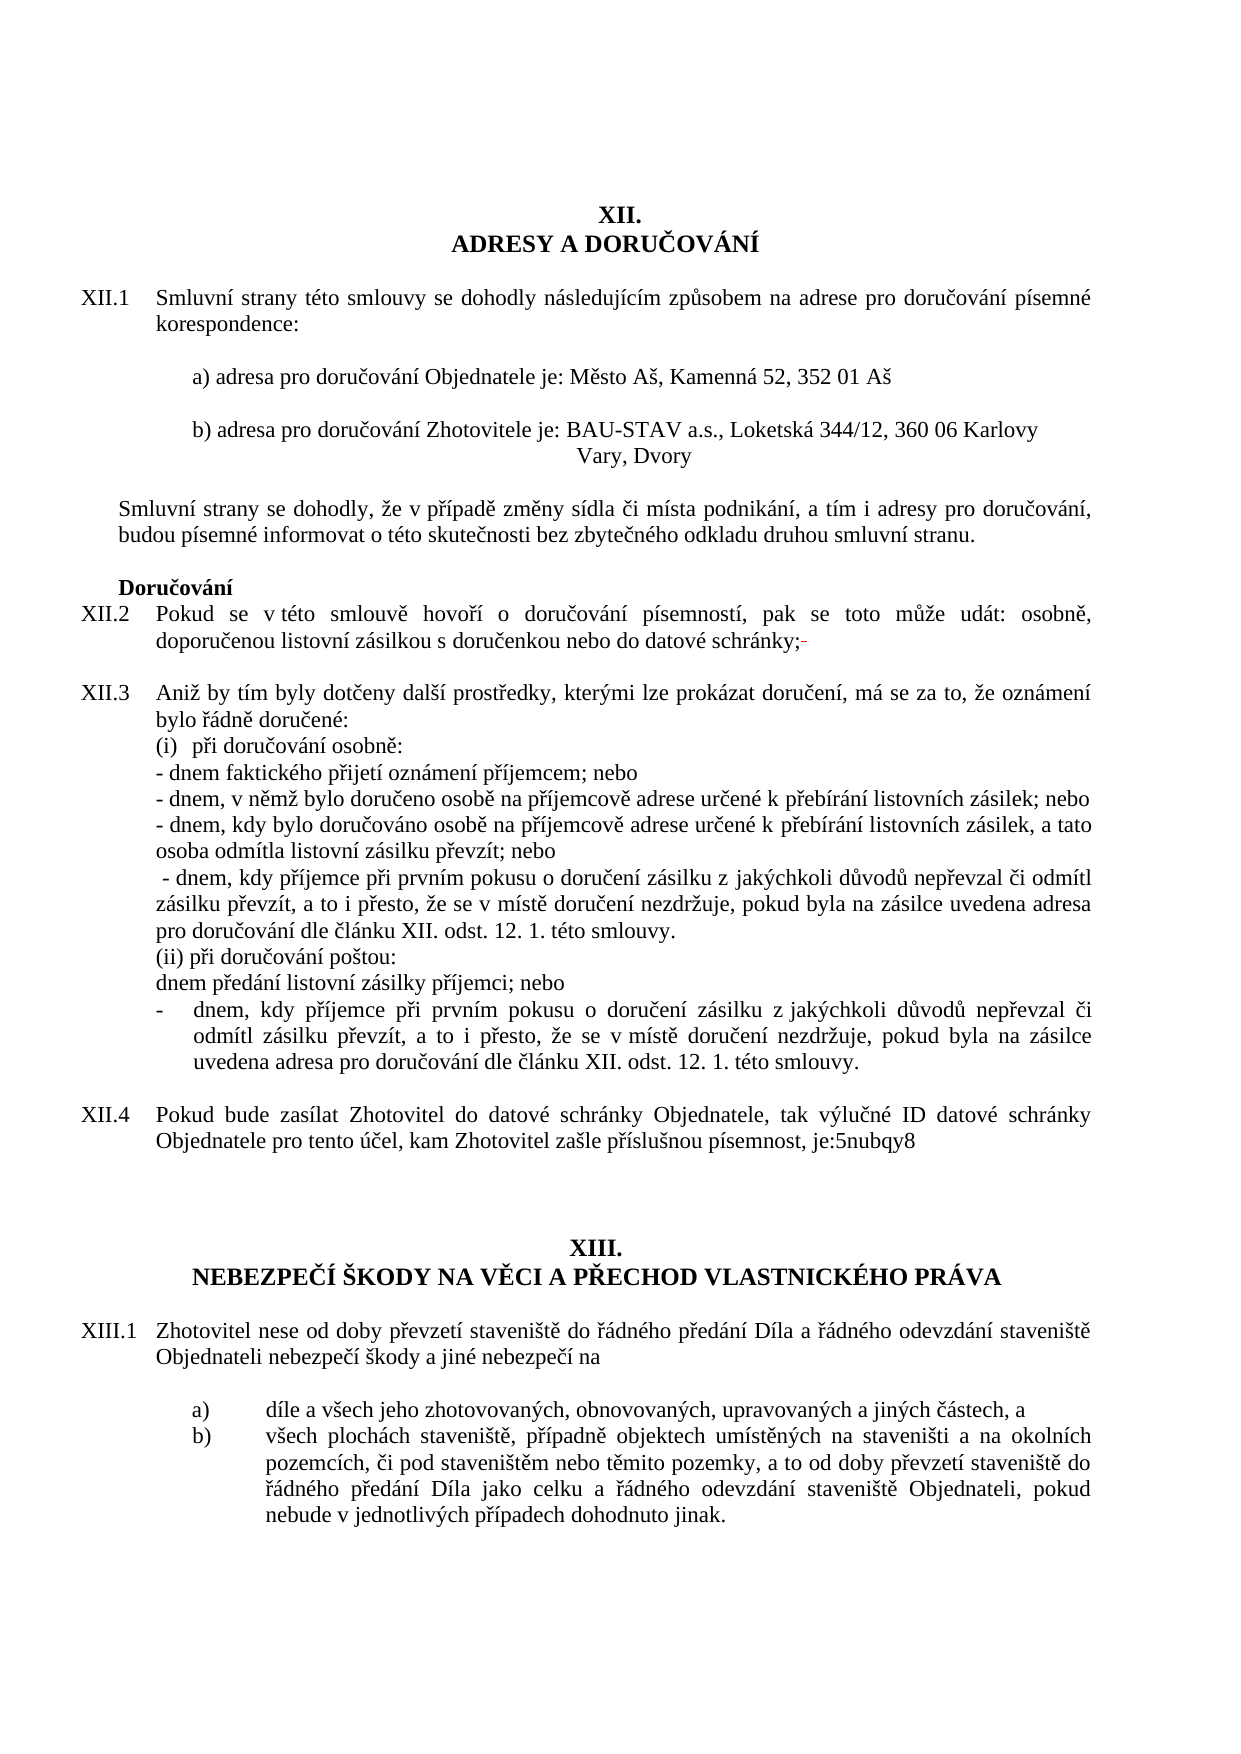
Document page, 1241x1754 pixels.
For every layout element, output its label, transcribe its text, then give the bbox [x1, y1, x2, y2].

list Smluvní strany této smlouvy se dohodly následujícím způsobem na adrese pro doručování písemné korespondence: [81, 284, 1093, 337]
text (i) při doručování osobně: [156, 732, 1093, 758]
text NEBEZPEČÍ ŠKODY NA VĚCI A PŘECHOD VLASTNICKÉHO PRÁVA [118, 1262, 1093, 1290]
list Pokud se v této smlouvě hovoří o doručování písemností, pak se toto může udát: osobně, doporučenou listovní zásilkou s doručenkou nebo do datové schránky; [81, 600, 1093, 653]
text Smluvní strany se dohodly, že v případě změny sídla či místa podnikání, a tím i adresy pro doručování, budou písemné informovat o této skutečnosti bez zbytečného odkladu druhou smluvní stranu. [118, 495, 1093, 548]
text a) díle a všech jeho zhotovovaných, obnovovaných, upravovaných a jiných částech, a [192, 1396, 1093, 1422]
list dnem, kdy příjemce při prvním pokusu o doručení zásilku z jakýchkoli důvodů nepřevzal či odmítl zásilku převzít, a to i přesto, že se v místě doručení nezdržuje, pokud byla na zásilce uvedena adresa pro doručování dle článku XII. odst. 12. 1. této smlouvy. [156, 996, 1093, 1075]
subtitle Doručování [118, 574, 1093, 600]
text ADRESY A DORUČOVÁNÍ [118, 229, 1093, 258]
text - dnem faktického přijetí oznámení příjemcem; nebo [118, 758, 1093, 785]
text b) všech plochách staveniště, případně objektech umístěných na staveništi a na okolních pozemcích, či pod staveništěm nebo těmito pozemky, a to od doby převzetí staveniště do řádného předání Díla jako celku a řádného odevzdání staveniště Objednateli, pokud nebude v jednotlivých případech dohodnuto jinak. [192, 1422, 1093, 1528]
text dnem předání listovní zásilky příjemci; nebo [156, 969, 1093, 996]
text (ii) při doručování poštou: [156, 943, 1093, 969]
text b) adresa pro doručování Zhotovitele je: BAU-STAV a.s., Loketská 344/12, 360 06 Karlovy Vary, Dvory [192, 416, 1093, 469]
text - dnem, v němž bylo doručeno osobě na příjemcově adrese určené k přebírání listovních zásilek; nebo [156, 785, 1093, 811]
text - dnem, kdy bylo doručováno osobě na příjemcově adrese určené k přebírání listovních zásilek, a tato osoba odmítla listovní zásilku převzít; nebo [156, 811, 1093, 864]
text a) adresa pro doručování Objednatele je: Město Aš, Kamenná 52, 352 01 Aš [118, 363, 1093, 389]
list Zhotovitel nese od doby převzetí staveniště do řádného předání Díla a řádného odevzdání staveniště Objednateli nebezpečí škody a jiné nebezpečí na [81, 1317, 1093, 1369]
text - dnem, kdy příjemce při prvním pokusu o doručení zásilku z jakýchkoli důvodů nepřevzal či odmítl zásilku převzít, a to i přesto, že se v místě doručení nezdržuje, pokud byla na zásilce uvedena adresa pro doručování dle článku XII. odst. 12. 1. této smlouvy. [156, 864, 1093, 943]
list Aniž by tím byly dotčeny další prostředky, kterými lze prokázat doručení, má se za to, že oznámení bylo řádně doručené: [81, 679, 1093, 732]
list Pokud bude zasílat Zhotovitel do datové schránky Objednatele, tak výlučné ID datové schránky Objednatele pro tento účel, kam Zhotovitel zašle příslušnou písemnost, je:5nubqy8 [81, 1101, 1093, 1154]
